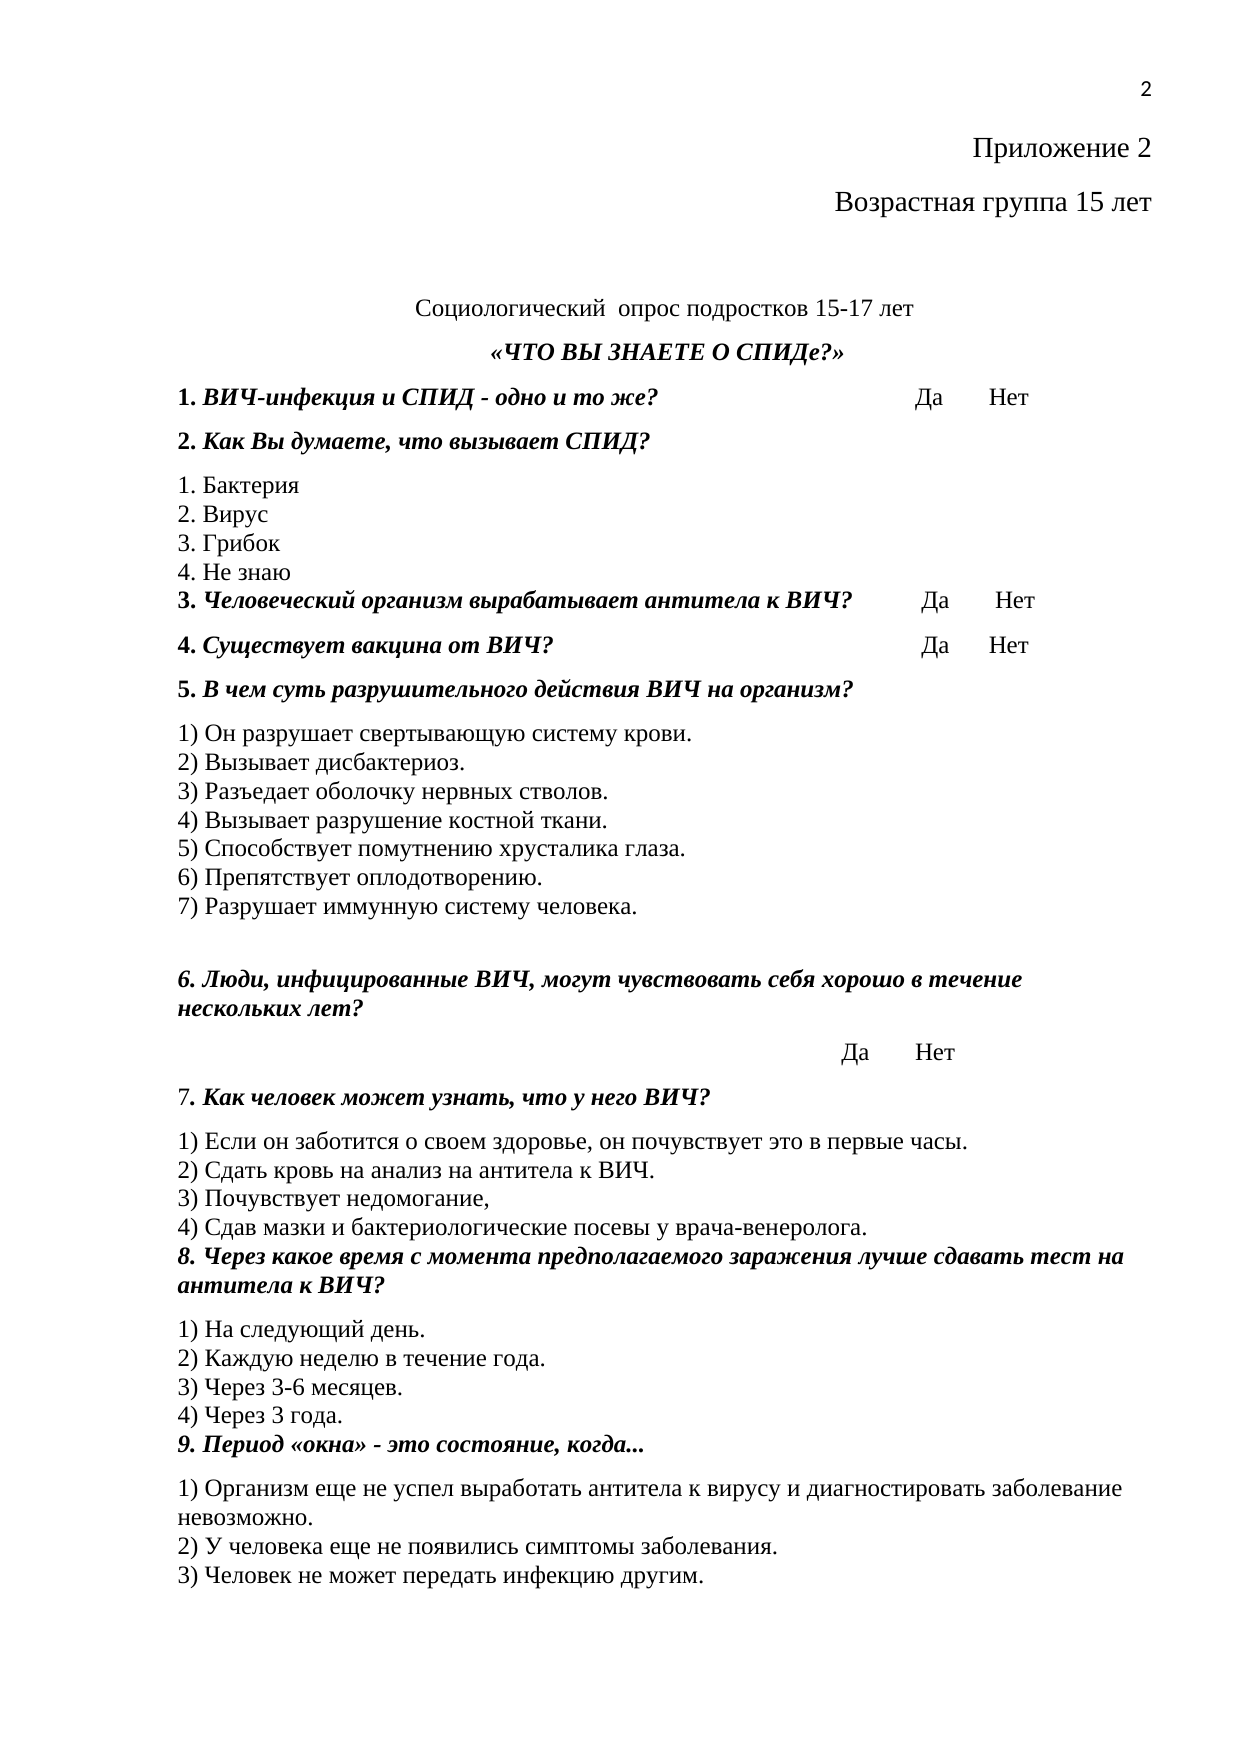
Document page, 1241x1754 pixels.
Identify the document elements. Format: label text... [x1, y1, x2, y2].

text 4) Вызывает разрушение костной ткани. [177, 805, 1152, 833]
text 3. Человеческий организм вырабатывает антитела к ВИЧ? Да Нет [177, 585, 1152, 614]
text 7. Как человек может узнать, что у него ВИЧ? [177, 1082, 1152, 1110]
text 2) Сдать кровь на анализ на антитела к ВИЧ. [177, 1155, 1152, 1183]
text 4. Существует вакцина от ВИЧ? Да Нет [177, 630, 1152, 658]
text 2) Вызывает дисбактериоз. [177, 747, 1152, 776]
text 3) Человек не может передать инфекцию другим. [177, 1560, 1152, 1588]
text 3. Грибок [177, 528, 1152, 557]
text Возрастная группа 15 лет [177, 184, 1152, 218]
text Да Нет [693, 1037, 1152, 1066]
text 2. Вирус [177, 499, 1152, 528]
text 5) Способствует помутнению хрусталика глаза. [177, 833, 1152, 862]
text 3) Через 3-6 месяцев. [177, 1372, 1152, 1400]
text 4. Не знаю [177, 557, 1152, 585]
text 1) Организм еще не успел выработать антитела к вирусу и диагностировать заболевание невозможно. [177, 1473, 1152, 1531]
text 9. Период «окна» - это состояние, когда... [177, 1429, 1152, 1458]
text Приложение 2 [177, 130, 1152, 163]
text 7) Разрушает иммунную систему человека. [177, 891, 1152, 920]
text 4) Через 3 года. [177, 1400, 1152, 1429]
text 5. В чем суть разрушительного действия ВИЧ на организм? [177, 674, 1152, 703]
text 2. Как Вы думаете, что вызывает СПИД? [177, 426, 1152, 455]
text 3) Разъедает оболочку нервных стволов. [177, 776, 1152, 805]
text 2) У человека еще не появились симптомы заболевания. [177, 1531, 1152, 1560]
text 6) Препятствует оплодотворению. [177, 862, 1152, 891]
text 1. ВИЧ-инфекция и СПИД - одно и то же? Да Нет [177, 382, 1152, 410]
text 3) Почувствует недомогание, [177, 1183, 1152, 1212]
text 1) Если он заботится о своем здоровье, он почувствует это в первые часы. [177, 1126, 1152, 1155]
text 2) Каждую неделю в течение года. [177, 1343, 1152, 1372]
text 1. Бактерия [177, 470, 1152, 499]
text 6. Люди, инфицированные ВИЧ, могут чувствовать себя хорошо в течение нескольких лет? [177, 964, 1152, 1022]
text «ЧТО ВЫ ЗНАЕТЕ О СПИДе?» [177, 337, 1152, 366]
text Социологический опрос подростков 15-17 лет [177, 293, 1152, 322]
text 1) На следующий день. [177, 1314, 1152, 1343]
text 1) Он разрушает свертывающую систему крови. [177, 718, 1152, 747]
text 4) Сдав мазки и бактериологические посевы у врача-венеролога. [177, 1212, 1152, 1241]
text 8. Через какое время с момента предполагаемого заражения лучше сдавать тест на антитела к ВИЧ? [177, 1241, 1152, 1298]
